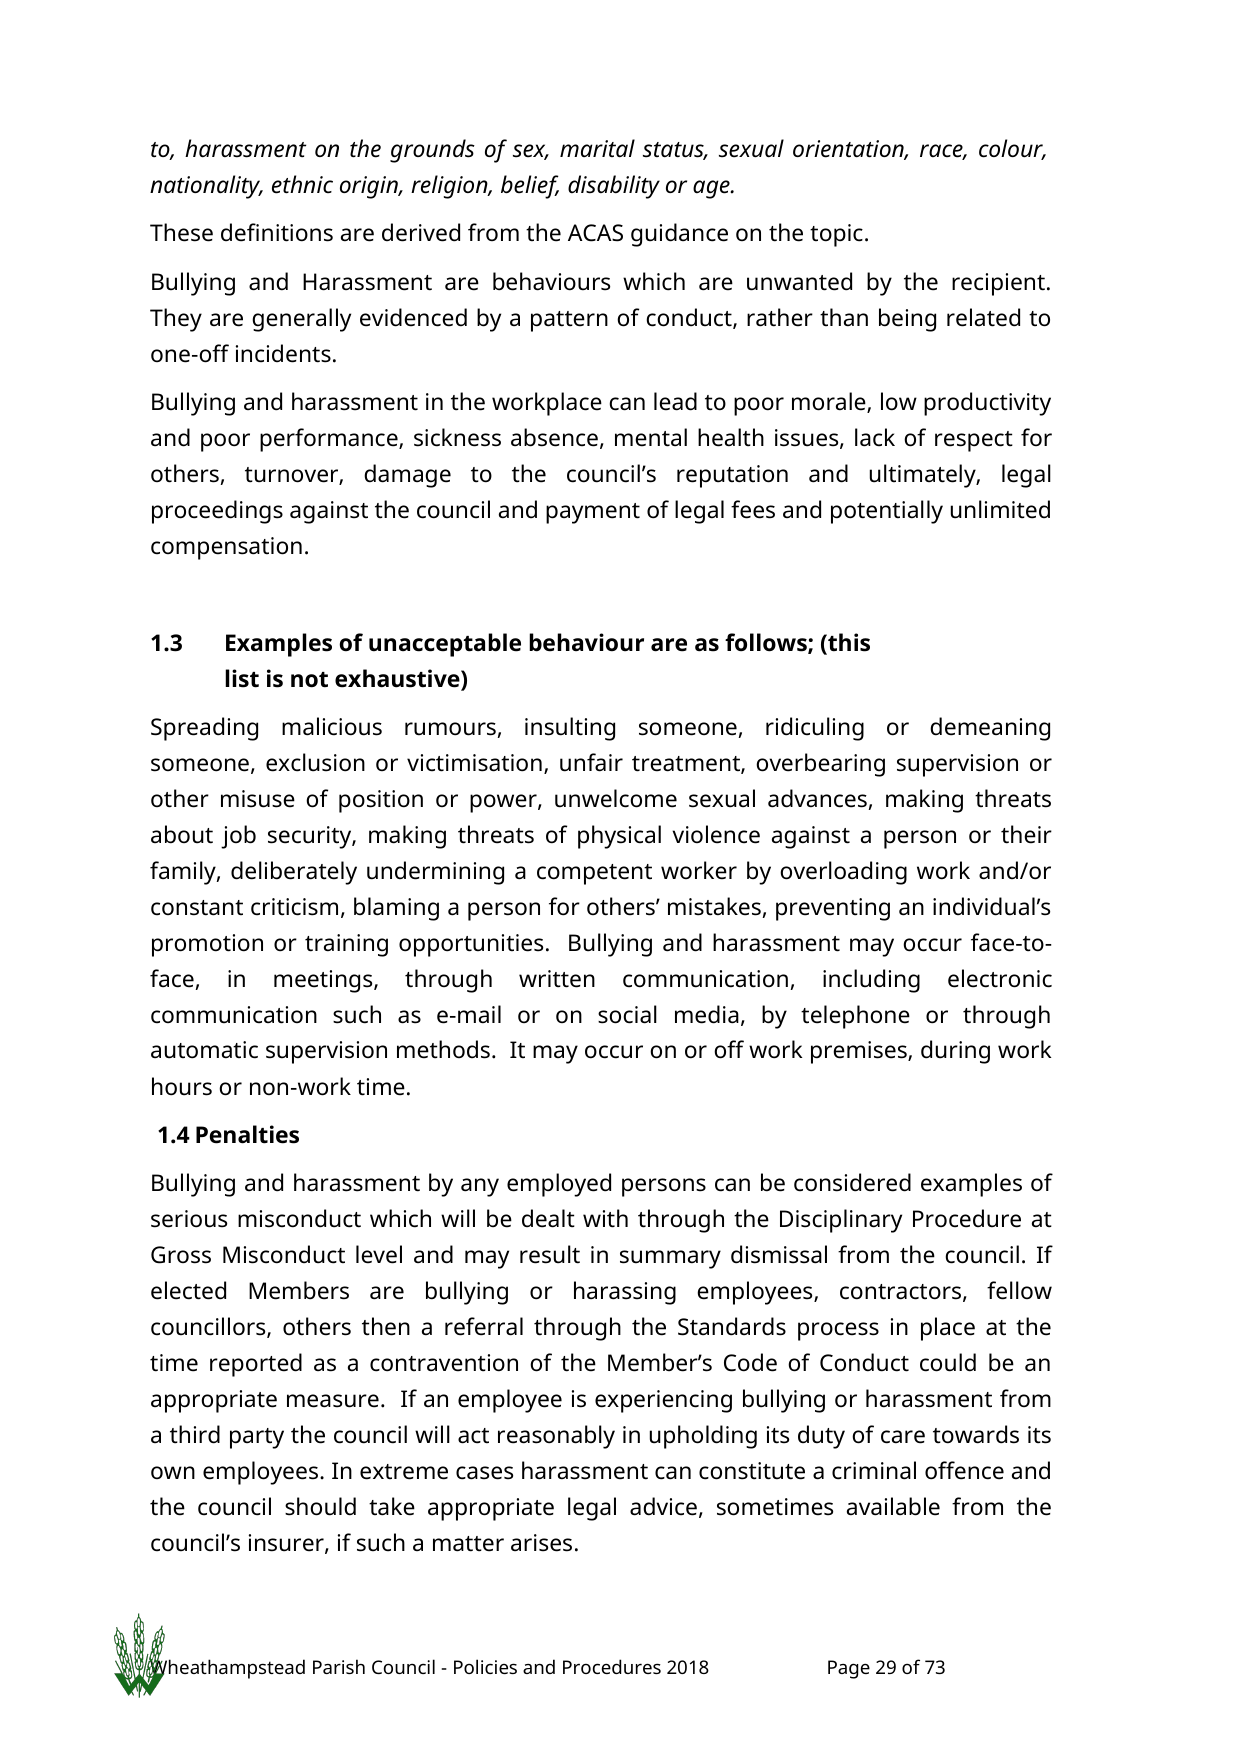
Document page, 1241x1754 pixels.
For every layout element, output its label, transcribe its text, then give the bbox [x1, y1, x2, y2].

list Examples of unacceptable behaviour are as follows; (this list is not exhaustive) [150, 627, 1053, 694]
text These definitions are derived from the ACAS guidance on the topic. [150, 217, 1053, 248]
text Bullying and harassment by any employed persons can be considered examples of serious misconduct which will be dealt with through the Disciplinary Procedure at Gross Misconduct level and may result in summary dismissal from the council. If elected Members are bullying or harassing employees, contractors, fellow councillors, others then a referral through the Standards process in place at the time reported as a contravention of the Member’s Code of Conduct could be an appropriate measure. If an employee is experiencing bullying or harassment from a third party the council will act reasonably in upholding its duty of care towards its own employees. In extreme cases harassment can constitute a criminal offence and the council should take appropriate legal advice, sometimes available from the council’s insurer, if such a matter arises. [150, 1167, 1053, 1558]
picture [110, 1610, 167, 1700]
text Bullying and Harassment are behaviours which are unwanted by the recipient. They are generally evidenced by a pattern of conduct, rather than being related to one-off incidents. [150, 266, 1053, 369]
list Penalties [157, 1119, 1053, 1150]
text Bullying and harassment in the workplace can lead to poor morale, low productivity and poor performance, sickness absence, mental health issues, lack of respect for others, turnover, damage to the council’s reputation and ultimately, legal proceedings against the council and payment of legal fees and potentially unlimited compensation. [150, 386, 1053, 561]
text Spreading malicious rumours, insulting someone, ridiculing or demeaning someone, exclusion or victimisation, unfair treatment, overbearing supervision or other misuse of position or power, unwelcome sexual advances, making threats about job security, making threats of physical violence against a person or their family, deliberately undermining a competent worker by overloading work and/or constant criticism, blaming a person for others’ mistakes, preventing an individual’s promotion or training opportunities. Bullying and harassment may occur face-to-face, in meetings, through written communication, including electronic communication such as e-mail or on social media, by telephone or through automatic supervision methods. It may occur on or off work premises, during work hours or non-work time. [150, 711, 1053, 1102]
